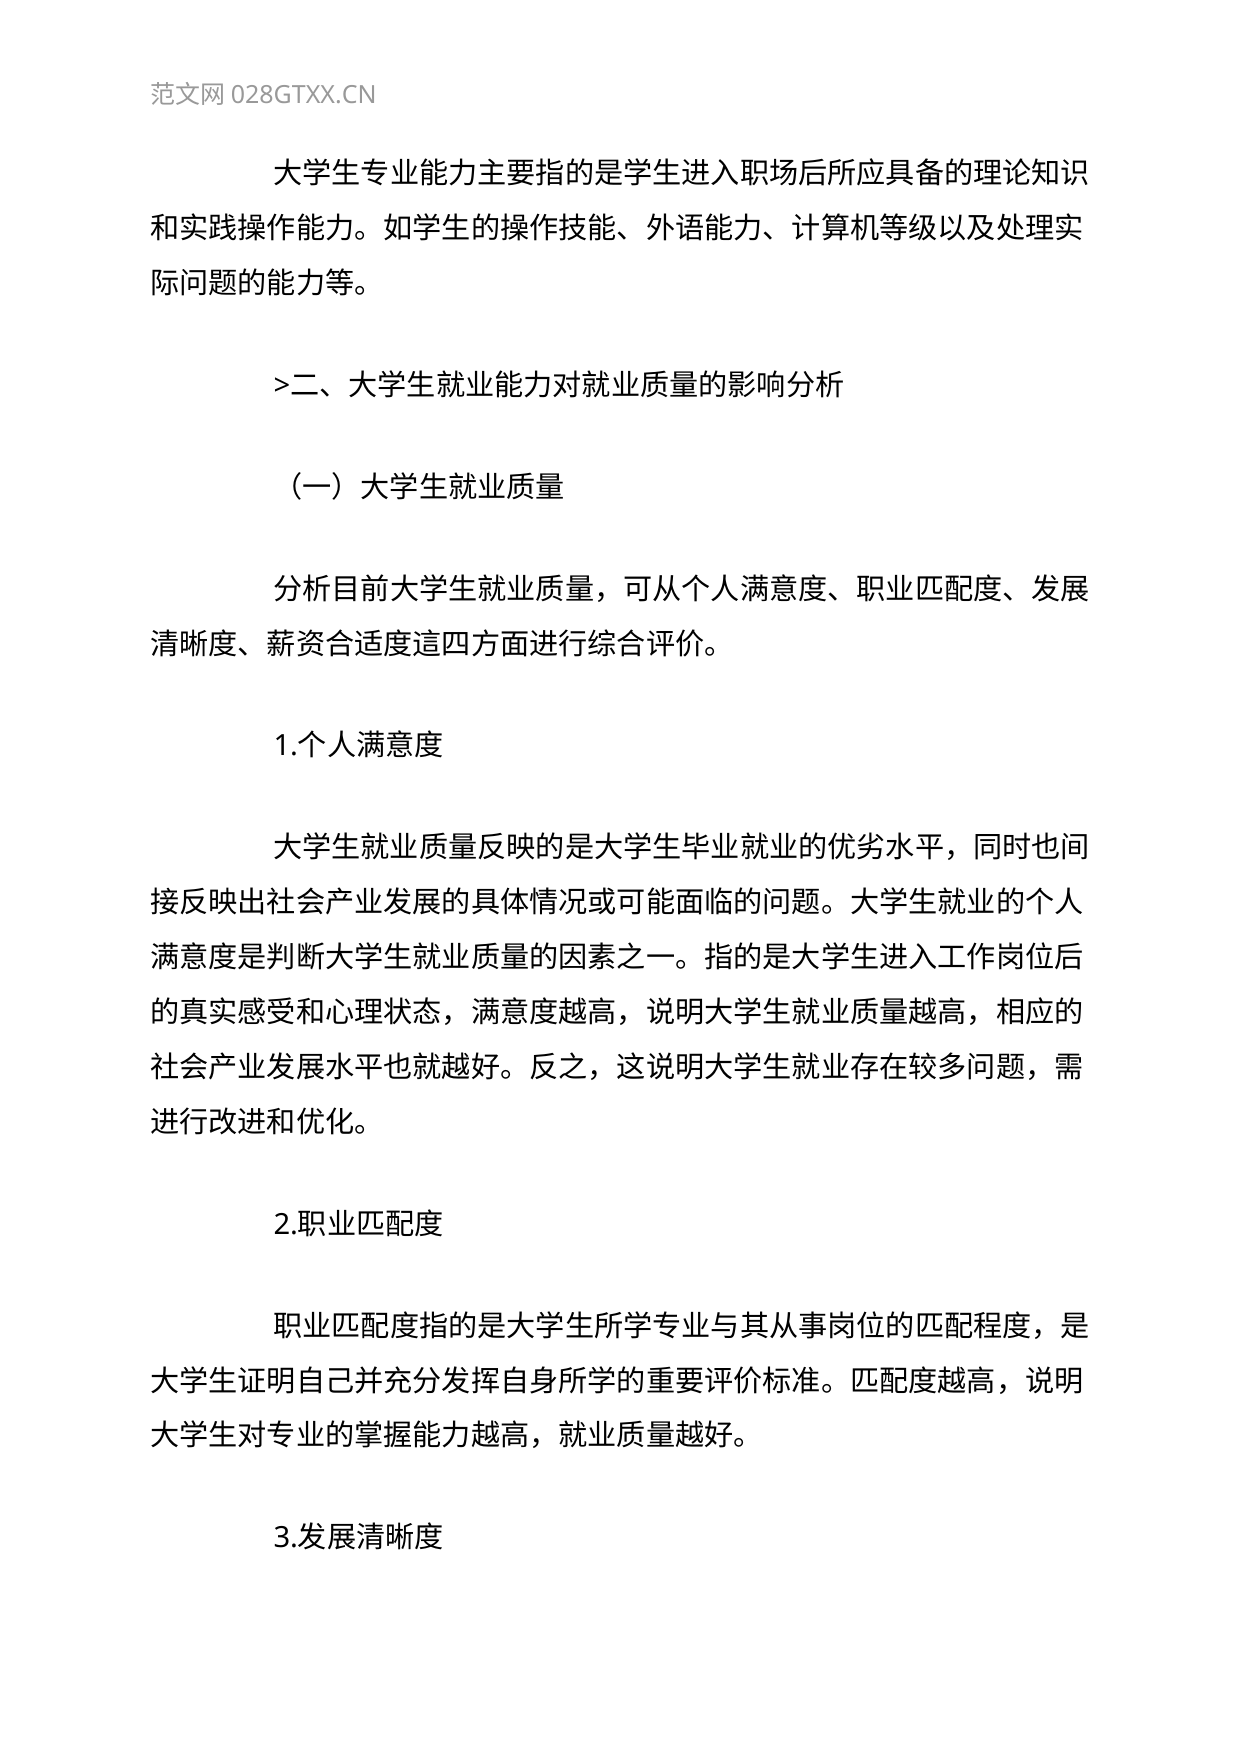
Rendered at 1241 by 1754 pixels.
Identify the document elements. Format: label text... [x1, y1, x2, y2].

text 职业匹配度指的是大学生所学专业与其从事岗位的匹配程度，是大学生证明自己并充分发挥自身所学的重要评价标准。匹配度越高，说明大学生对专业的掌握能力越高，就业质量越好。 [150, 1302, 1090, 1454]
text >二、大学生就业能力对就业质量的影响分析 [150, 362, 1090, 404]
text 分析目前大学生就业质量，可从个人满意度、职业匹配度、发展清晰度、薪资合适度這四方面进行综合评价。 [150, 565, 1090, 662]
text 3.发展清晰度 [150, 1514, 1090, 1556]
text 2.职业匹配度 [150, 1200, 1090, 1243]
text （一）大学生就业质量 [150, 463, 1090, 506]
text 1.个人满意度 [150, 722, 1090, 764]
text 大学生就业质量反映的是大学生毕业就业的优劣水平，同时也间接反映出社会产业发展的具体情况或可能面临的问题。大学生就业的个人满意度是判断大学生就业质量的因素之一。指的是大学生进入工作岗位后的真实感受和心理状态，满意度越高，说明大学生就业质量越高，相应的社会产业发展水平也就越好。反之，这说明大学生就业存在较多问题，需进行改进和优化。 [150, 824, 1090, 1141]
text 大学生专业能力主要指的是学生进入职场后所应具备的理论知识和实践操作能力。如学生的操作技能、外语能力、计算机等级以及处理实际问题的能力等。 [150, 150, 1090, 302]
